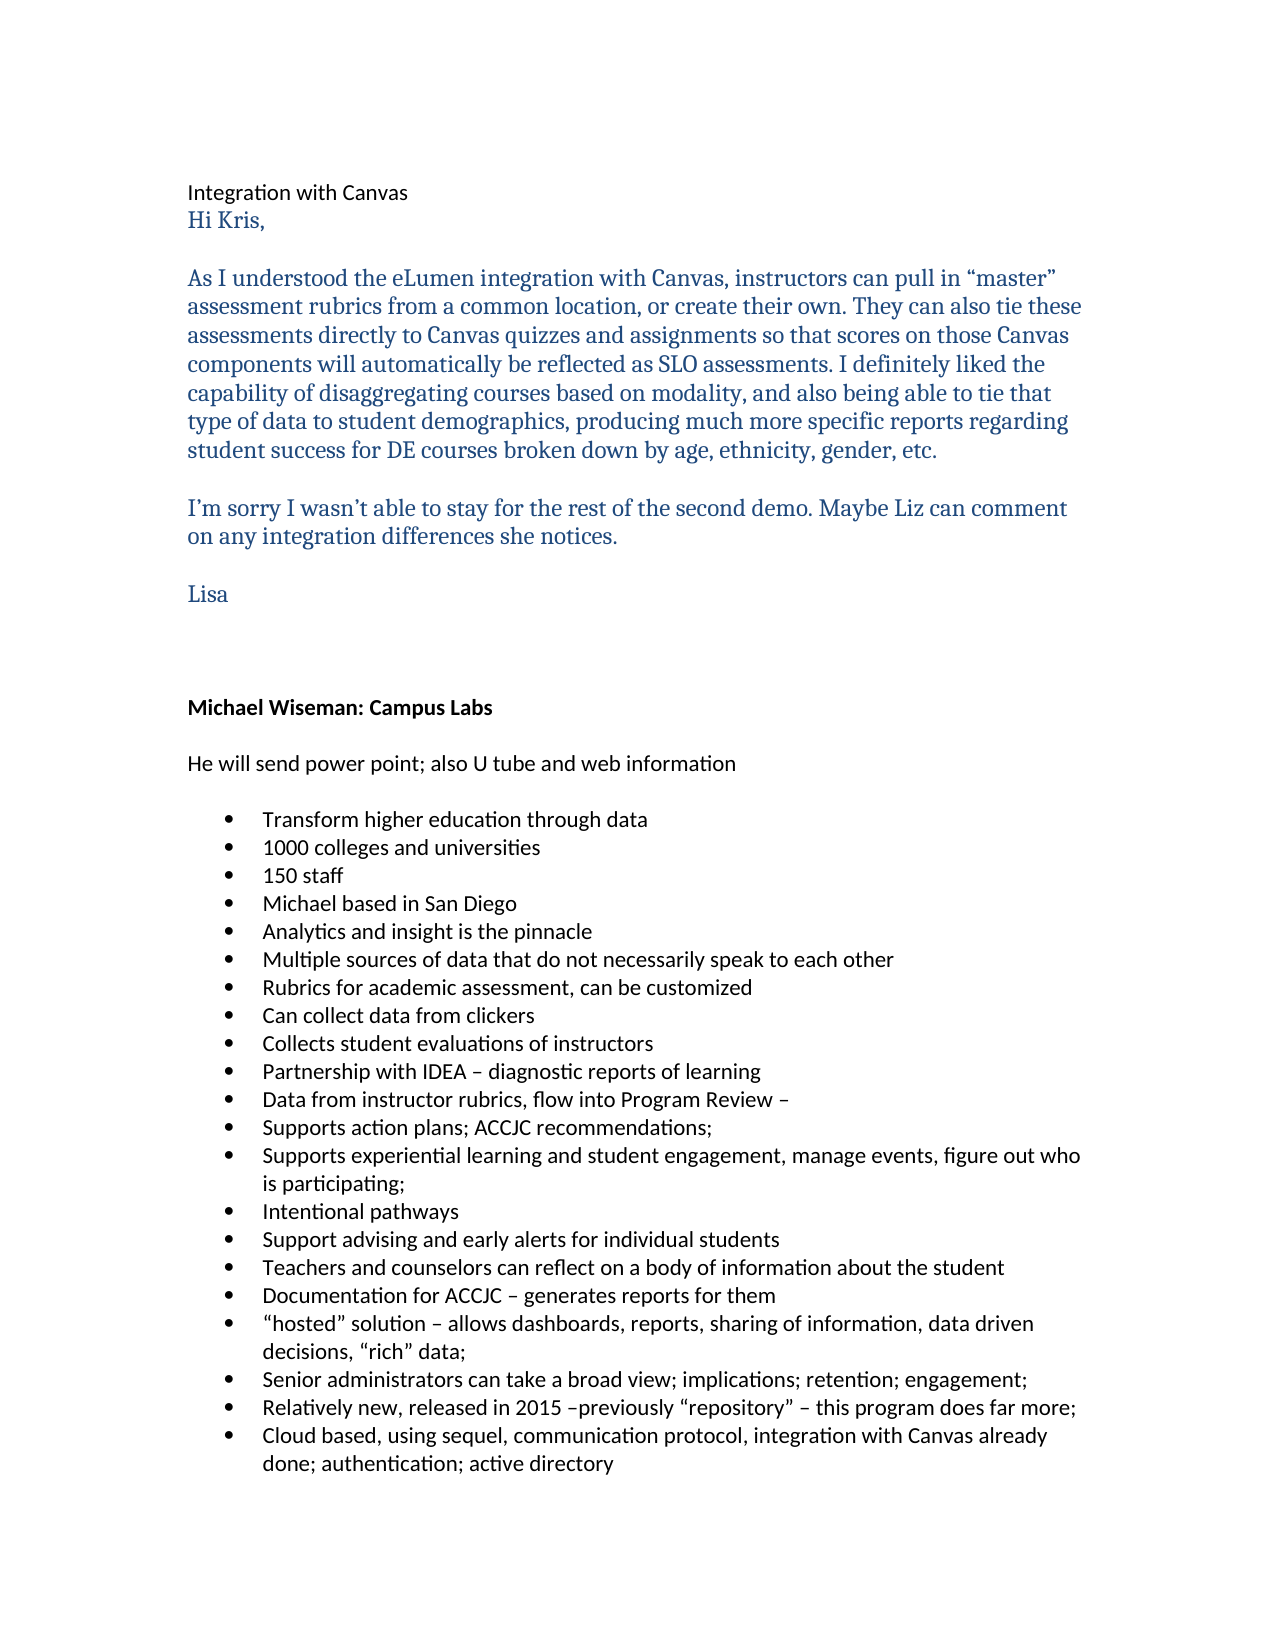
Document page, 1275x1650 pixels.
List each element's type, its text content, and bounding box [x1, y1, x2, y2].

list Rubrics for academic assessment, can be customized [225, 973, 1087, 1001]
text Michael Wiseman: Campus Labs [187, 693, 1087, 721]
list Partnership with IDEA – diagnostic reports of learning [225, 1057, 1087, 1085]
list Michael based in San Diego [225, 889, 1087, 917]
list 1000 colleges and universities [225, 833, 1087, 861]
list Transform higher education through data [225, 805, 1087, 833]
list Relatively new, released in 2015 –previously “repository” – this program does far more; [225, 1393, 1087, 1421]
list Cloud based, using sequel, communication protocol, integration with Canvas already done; authentication; active directory [225, 1421, 1087, 1477]
list Supports experiential learning and student engagement, manage events, figure out who is participating; [225, 1141, 1087, 1197]
text I’m sorry I wasn’t able to stay for the rest of the second demo. Maybe Liz can comment on any integration differences she notices. [187, 493, 1087, 551]
list Data from instructor rubrics, flow into Program Review – [225, 1085, 1087, 1113]
list Multiple sources of data that do not necessarily speak to each other [225, 945, 1087, 973]
text Integration with Canvas [187, 178, 1087, 206]
list Can collect data from clickers [225, 1001, 1087, 1029]
list Analytics and insight is the pinnacle [225, 917, 1087, 945]
text Hi Kris, [187, 206, 1087, 235]
list Documentation for ACCJC – generates reports for them [225, 1281, 1087, 1309]
text As I understood the eLumen integration with Canvas, instructors can pull in “master” assessment rubrics from a common location, or create their own. They can also tie these assessments directly to Canvas quizzes and assignments so that scores on those Canvas components will automatically be reflected as SLO assessments. I definitely liked the capability of disaggregating courses based on modality, and also being able to tie that type of data to student demographics, producing much more specific reports regarding student success for DE courses broken down by age, ethnicity, gender, etc. [187, 263, 1087, 465]
text He will send power point; also U tube and web information [187, 749, 1087, 777]
list 150 staff [225, 861, 1087, 889]
list Collects student evaluations of instructors [225, 1029, 1087, 1057]
list Intentional pathways [225, 1197, 1087, 1225]
list Senior administrators can take a broad view; implications; retention; engagement; [225, 1365, 1087, 1393]
list Support advising and early alerts for individual students [225, 1225, 1087, 1253]
text Lisa [187, 580, 1087, 608]
list Supports action plans; ACCJC recommendations; [225, 1113, 1087, 1141]
list Teachers and counselors can reflect on a body of information about the student [225, 1253, 1087, 1281]
list “hosted” solution – allows dashboards, reports, sharing of information, data driven decisions, “rich” data; [225, 1309, 1087, 1365]
